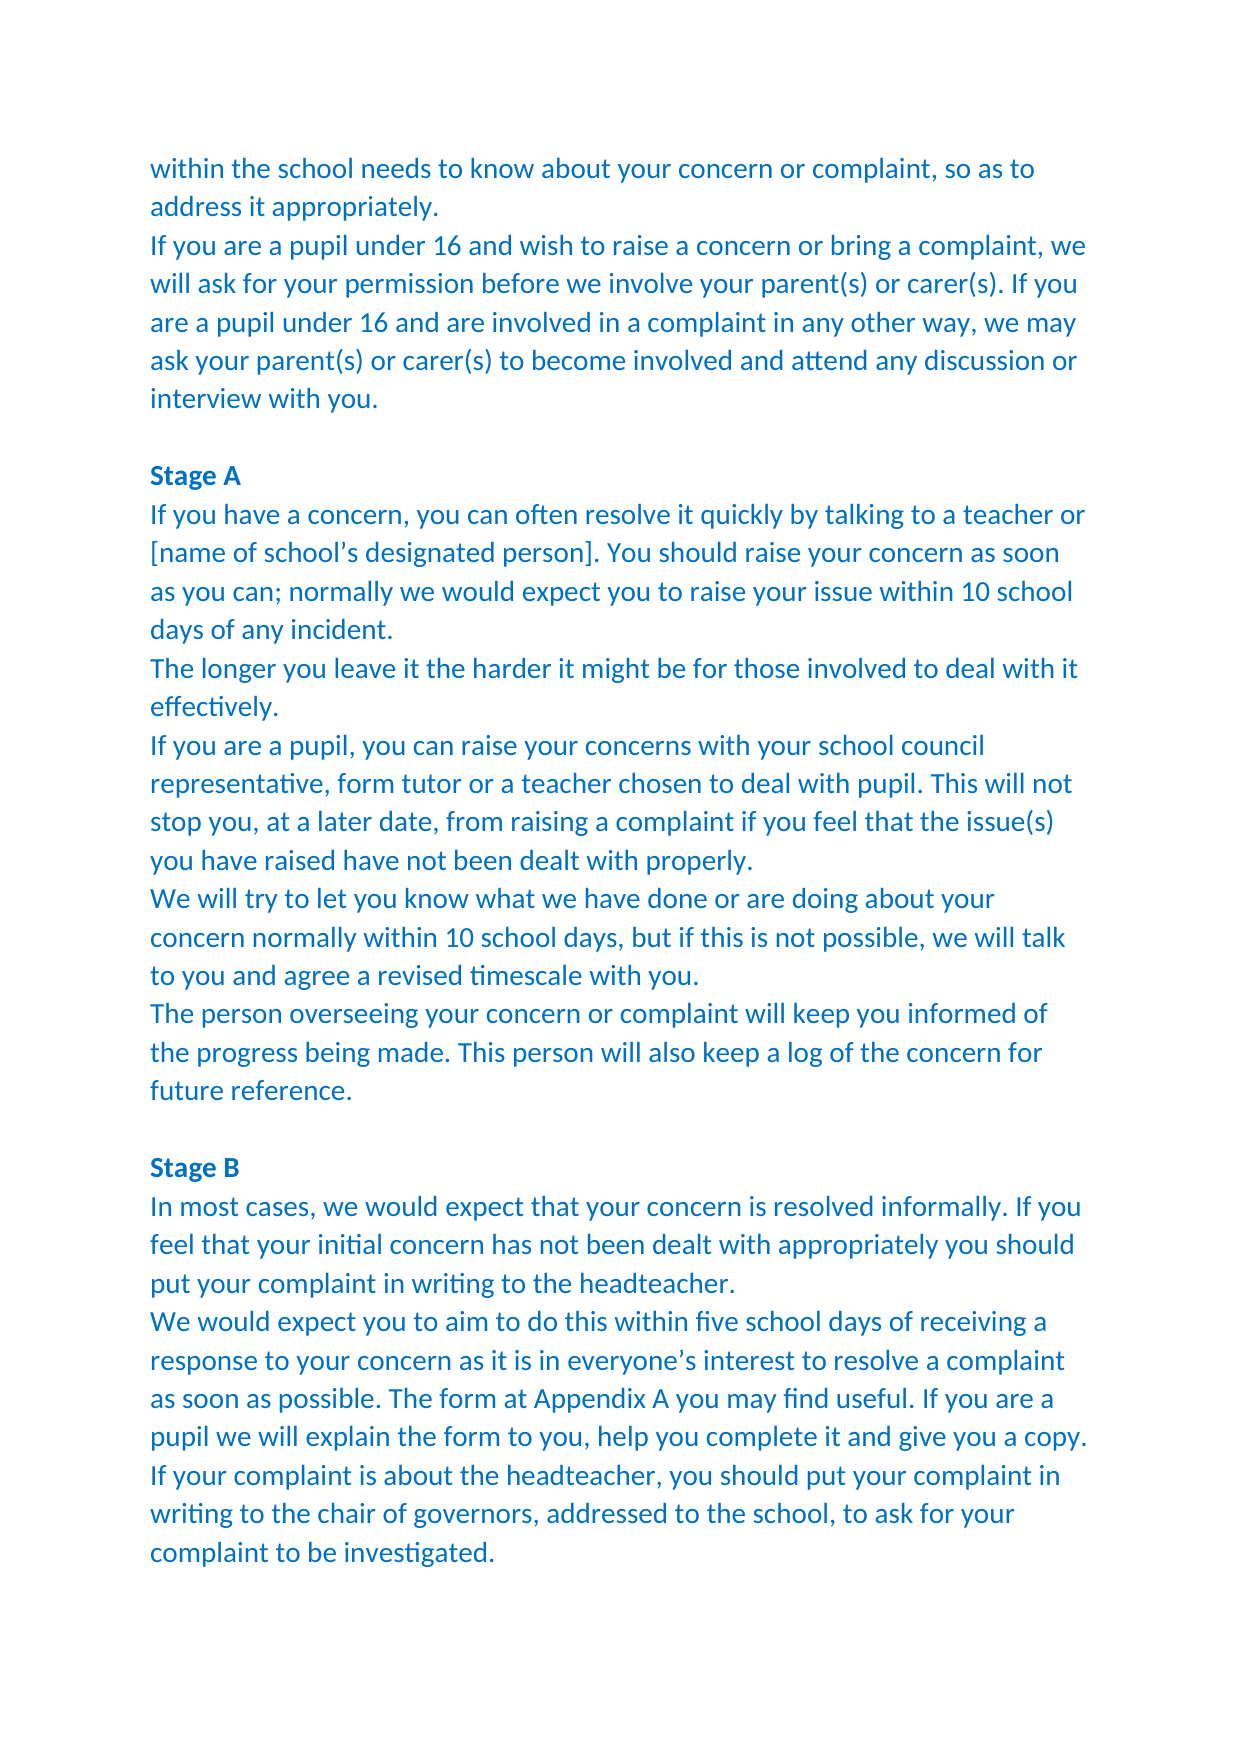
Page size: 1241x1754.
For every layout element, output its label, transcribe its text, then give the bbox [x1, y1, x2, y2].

text If your complaint is about the headteacher, you should put your complaint in writing to the chair of governors, addressed to the school, to ask for your complaint to be investigated. [150, 1457, 1090, 1569]
text If you are a pupil, you can raise your concerns with your school council representative, form tutor or a teacher chosen to deal with pupil. This will not stop you, at a later date, from raising a complaint if you feel that the issue(s) you have raised have not been dealt with properly. [150, 727, 1090, 877]
text We would expect you to aim to do this within five school days of receiving a response to your concern as it is in everyone’s interest to resolve a complaint as soon as possible. The form at Appendix A you may find useful. If you are a pupil we will explain the form to you, help you complete it and give you a copy. [150, 1303, 1090, 1454]
text If you have a concern, you can often resolve it quickly by talking to a teacher or [name of school’s designated person]. You should raise your concern as soon as you can; normally we would expect you to raise your issue within 10 school days of any incident. [150, 496, 1090, 647]
text Stage A [150, 457, 1090, 493]
text Stage B [150, 1149, 1090, 1185]
text In most cases, we would expect that your concern is resolved informally. If you feel that your initial concern has not been dealt with appropriately you should put your complaint in writing to the headteacher. [150, 1188, 1090, 1300]
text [150, 150, 1090, 224]
text We will try to let you know what we have done or are doing about your concern normally within 10 school days, but if this is not possible, we will talk to you and agree a revised timescale with you. [150, 880, 1090, 993]
text The person overseeing your concern or complaint will keep you informed of the progress being made. This person will also keep a log of the concern for future reference. [150, 996, 1090, 1108]
text If you are a pupil under 16 and wish to raise a concern or bring a complaint, we will ask for your permission before we involve your parent(s) or carer(s). If you are a pupil under 16 and are involved in a complaint in any other way, we may ask your parent(s) or carer(s) to become involved and attend any discussion or interview with you. [150, 227, 1090, 416]
text The longer you leave it the harder it might be for those involved to deal with it effectively. [150, 650, 1090, 724]
